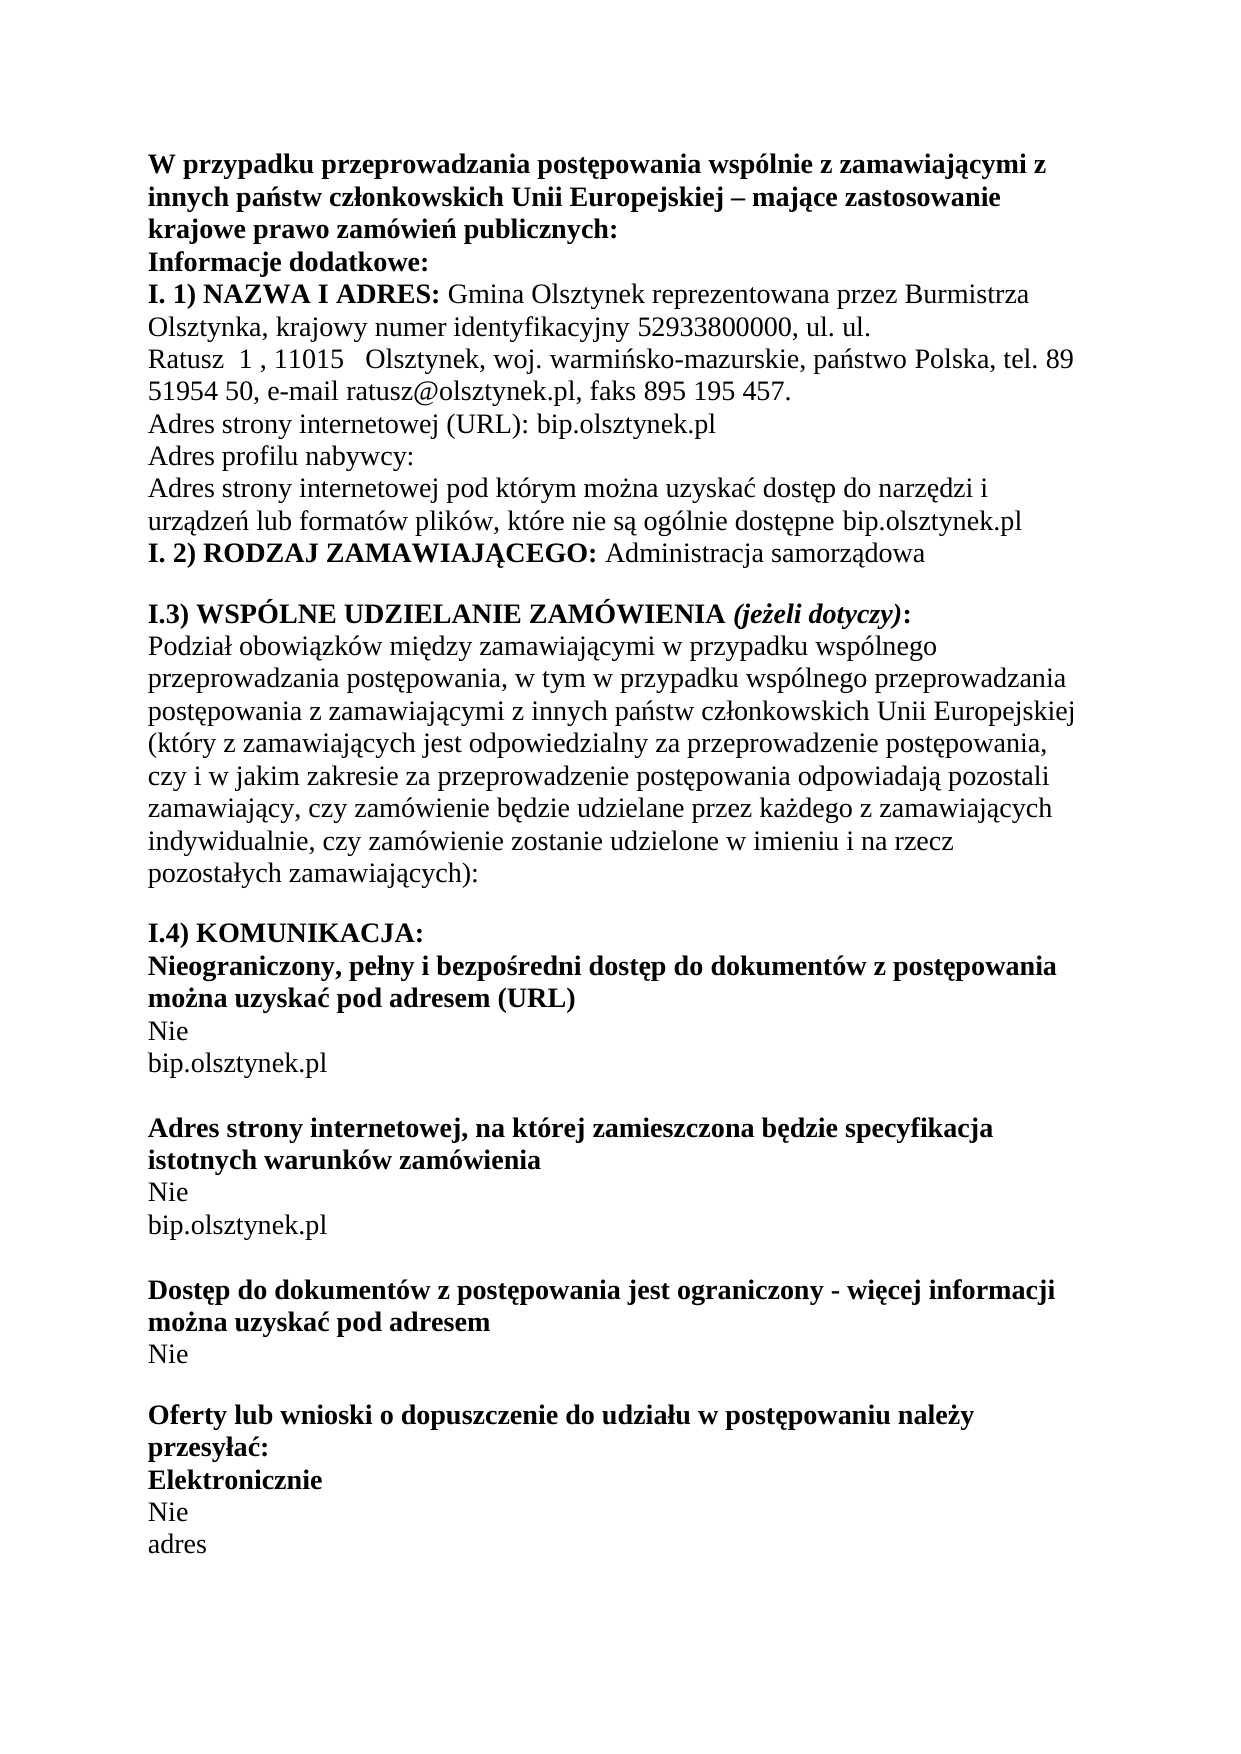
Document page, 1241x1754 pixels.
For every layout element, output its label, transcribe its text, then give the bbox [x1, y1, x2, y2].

text Nie adres [148, 1495, 1093, 1588]
text Dostęp do dokumentów z postępowania jest ograniczony - więcej informacji można uzyskać pod adresem [148, 1240, 1093, 1337]
text I. 2) RODZAJ ZAMAWIAJĄCEGO: Administracja samorządowa [148, 536, 1093, 597]
text Podział obowiązków między zamawiającymi w przypadku wspólnego przeprowadzania postępowania, w tym w przypadku wspólnego przeprowadzania postępowania z zamawiającymi z innych państw członkowskich Unii Europejskiej (który z zamawiających jest odpowiedzialny za przeprowadzenie postępowania, czy i w jakim zakresie za przeprowadzenie postępowania odpowiadają pozostali zamawiający, czy zamówienie będzie udzielane przez każdego z zamawiających indywidualnie, czy zamówienie zostanie udzielone w imieniu i na rzecz pozostałych zamawiających): [148, 629, 1093, 916]
text Oferty lub wnioski o dopuszczenie do udziału w postępowaniu należy przesyłać: Elektronicznie [148, 1398, 1093, 1495]
text Nie bip.olsztynek.pl [148, 1013, 1093, 1078]
text Adres strony internetowej, na której zamieszczona będzie specyfikacja istotnych warunków zamówienia [148, 1078, 1093, 1176]
text I. 1) NAZWA I ADRES: Gmina Olsztynek reprezentowana przez Burmistrza Olsztynka, krajowy numer identyfikacyjny 52933800000, ul. ul. Ratusz 1 , 11015 Olsztynek, woj. warmińsko-mazurskie, państwo Polska, tel. 89 51954 50, e-mail ratusz@olsztynek.pl, faks 895 195 457. Adres strony internetowej (URL): bip.olsztynek.pl Adres profilu nabywcy: Adres strony internetowej pod którym można uzyskać dostęp do narzędzi i urządzeń lub formatów plików, które nie są ogólnie dostępne bip.olsztynek.pl [148, 277, 1093, 536]
text I.4) KOMUNIKACJA: Nieograniczony, pełny i bezpośredni dostęp do dokumentów z postępowania można uzyskać pod adresem (URL) [148, 916, 1093, 1013]
text Nie [148, 1337, 1093, 1398]
text I.3) WSPÓLNE UDZIELANIE ZAMÓWIENIA (jeżeli dotyczy): [148, 597, 1093, 629]
text Nie bip.olsztynek.pl [148, 1176, 1093, 1240]
text W przypadku przeprowadzania postępowania wspólnie z zamawiającymi z innych państw członkowskich Unii Europejskiej – mające zastosowanie krajowe prawo zamówień publicznych: Informacje dodatkowe: [148, 148, 1093, 277]
